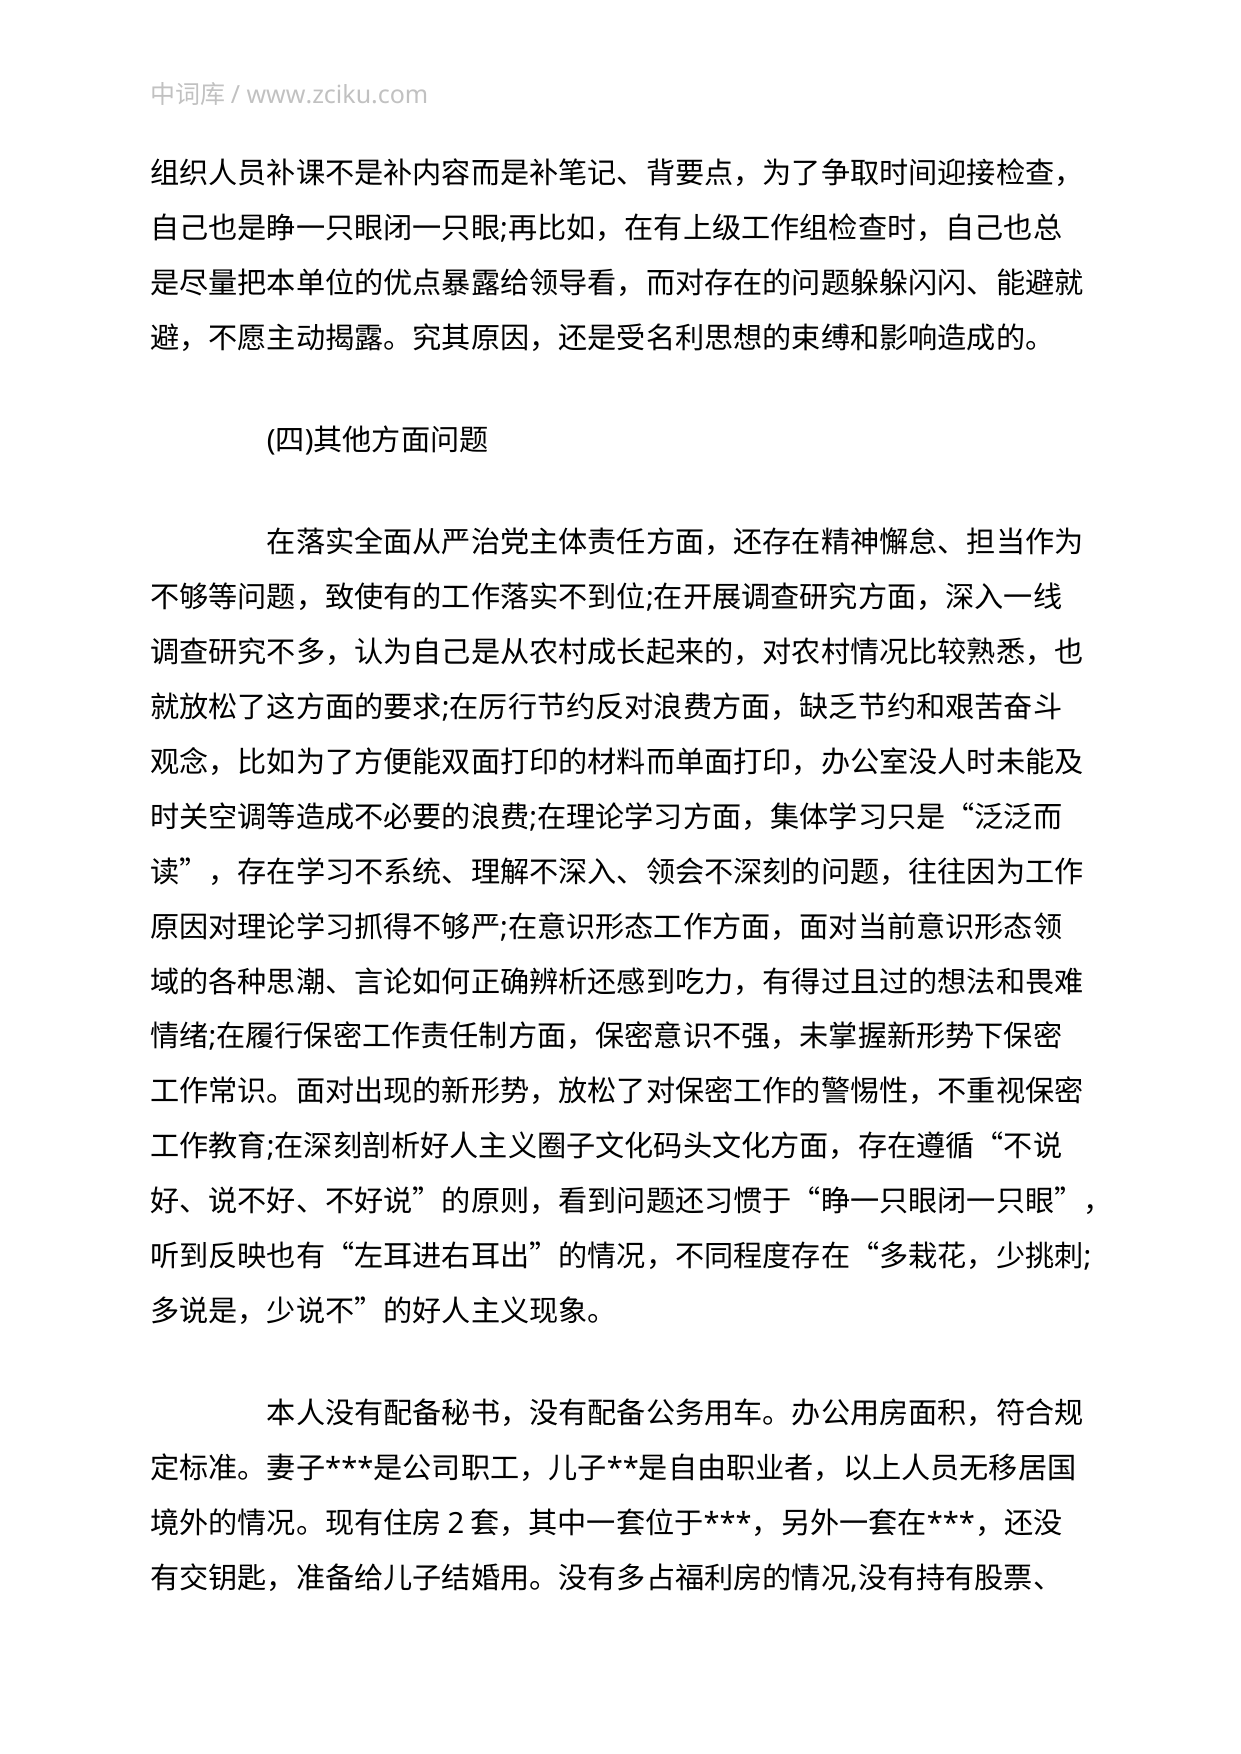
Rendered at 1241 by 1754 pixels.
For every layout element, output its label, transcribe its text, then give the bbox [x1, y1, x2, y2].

text 在落实全面从严治党主体责任方面，还存在精神懈怠、担当作为不够等问题，致使有的工作落实不到位;在开展调查研究方面，深入一线调查研究不多，认为自己是从农村成长起来的，对农村情况比较熟悉，也就放松了这方面的要求;在厉行节约反对浪费方面，缺乏节约和艰苦奋斗观念，比如为了方便能双面打印的材料而单面打印，办公室没人时未能及时关空调等造成不必要的浪费;在理论学习方面，集体学习只是“泛泛而读”，存在学习不系统、理解不深入、领会不深刻的问题，往往因为工作原因对理论学习抓得不够严;在意识形态工作方面，面对当前意识形态领域的各种思潮、言论如何正确辨析还感到吃力，有得过且过的想法和畏难情绪;在履行保密工作责任制方面，保密意识不强，未掌握新形势下保密工作常识。面对出现的新形势，放松了对保密工作的警惕性，不重视保密工作教育;在深刻剖析好人主义圈子文化码头文化方面，存在遵循“不说好、说不好、不好说”的原则，看到问题还习惯于“睁一只眼闭一只眼”，听到反映也有“左耳进右耳出”的情况，不同程度存在“多栽花，少挑刺;多说是，少说不”的好人主义现象。 [150, 518, 1090, 1330]
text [150, 150, 1090, 357]
text (四)其他方面问题 [150, 417, 1090, 459]
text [150, 1389, 1090, 1597]
